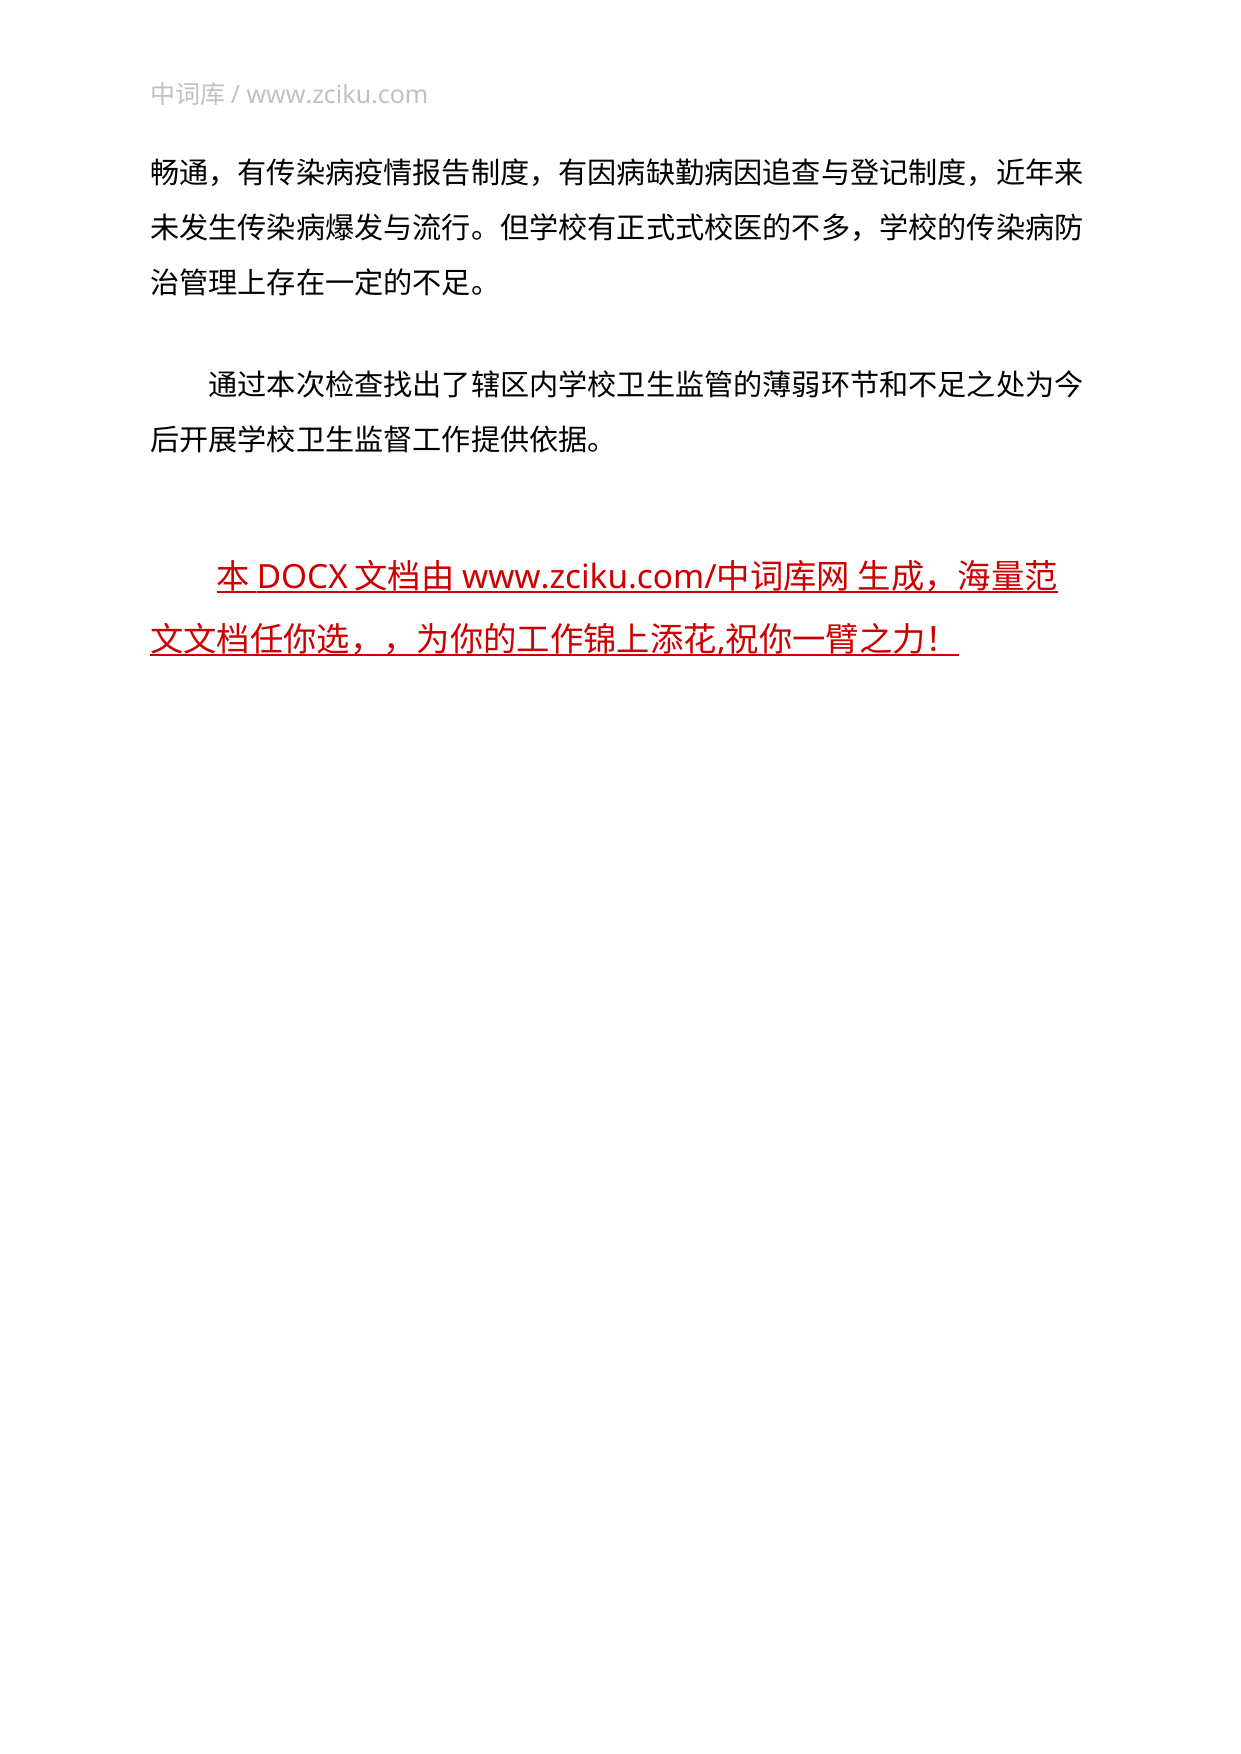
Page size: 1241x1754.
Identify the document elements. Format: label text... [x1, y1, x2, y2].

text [150, 150, 1090, 302]
text 本DOCX文档由 www.zciku.com/中词库网 生成，海量范文文档任你选，，为你的工作锦上添花,祝你一臂之力！ [150, 549, 1090, 661]
text 通过本次检查找出了辖区内学校卫生监管的薄弱环节和不足之处为今后开展学校卫生监督工作提供依据。 [150, 362, 1090, 459]
